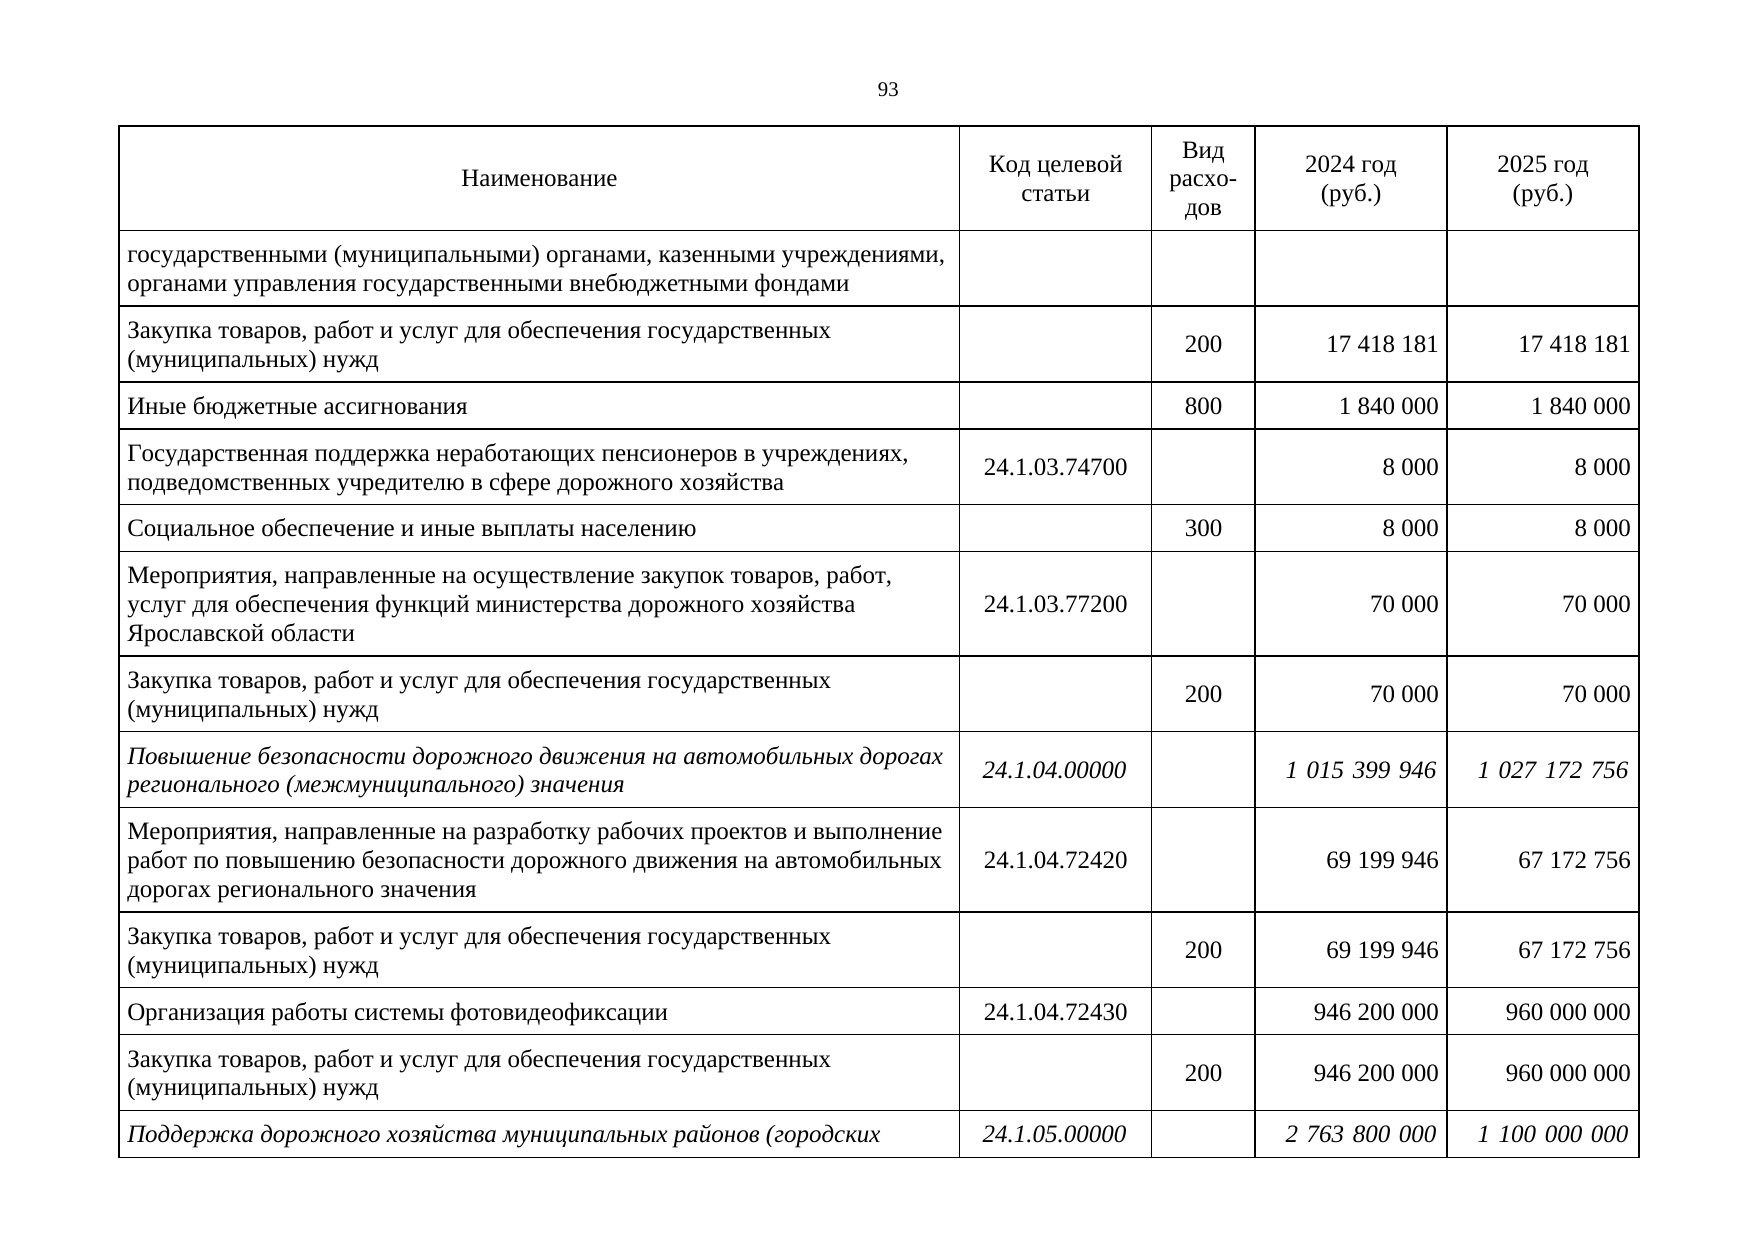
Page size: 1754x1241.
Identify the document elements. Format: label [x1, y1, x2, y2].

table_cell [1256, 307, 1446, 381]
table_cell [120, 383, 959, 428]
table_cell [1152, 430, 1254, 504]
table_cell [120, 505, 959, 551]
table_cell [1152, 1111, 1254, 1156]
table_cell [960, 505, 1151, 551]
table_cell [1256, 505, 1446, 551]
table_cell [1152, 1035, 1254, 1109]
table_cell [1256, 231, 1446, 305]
table_header [1448, 127, 1638, 229]
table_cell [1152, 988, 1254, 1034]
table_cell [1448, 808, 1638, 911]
table_header [1256, 127, 1446, 229]
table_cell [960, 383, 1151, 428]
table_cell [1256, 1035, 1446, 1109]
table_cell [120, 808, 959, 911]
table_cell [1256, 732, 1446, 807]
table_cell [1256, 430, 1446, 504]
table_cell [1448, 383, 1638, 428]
table_header [1152, 127, 1254, 229]
table_header [960, 127, 1151, 229]
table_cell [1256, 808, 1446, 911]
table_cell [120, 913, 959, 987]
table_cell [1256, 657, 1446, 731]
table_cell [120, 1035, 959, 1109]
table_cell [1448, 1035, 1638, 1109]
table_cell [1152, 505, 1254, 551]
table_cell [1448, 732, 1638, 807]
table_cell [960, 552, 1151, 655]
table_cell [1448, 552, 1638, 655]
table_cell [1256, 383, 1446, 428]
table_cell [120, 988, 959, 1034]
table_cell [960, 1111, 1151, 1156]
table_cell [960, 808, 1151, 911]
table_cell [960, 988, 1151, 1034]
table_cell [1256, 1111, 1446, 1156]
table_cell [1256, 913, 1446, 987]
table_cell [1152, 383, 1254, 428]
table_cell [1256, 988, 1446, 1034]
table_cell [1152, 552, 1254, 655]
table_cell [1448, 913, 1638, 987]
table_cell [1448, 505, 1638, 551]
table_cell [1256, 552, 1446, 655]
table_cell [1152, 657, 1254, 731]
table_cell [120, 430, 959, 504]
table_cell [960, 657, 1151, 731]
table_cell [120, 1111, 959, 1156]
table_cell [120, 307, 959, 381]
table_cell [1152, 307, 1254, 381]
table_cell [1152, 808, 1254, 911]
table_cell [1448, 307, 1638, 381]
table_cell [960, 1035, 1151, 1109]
table_header [120, 127, 959, 229]
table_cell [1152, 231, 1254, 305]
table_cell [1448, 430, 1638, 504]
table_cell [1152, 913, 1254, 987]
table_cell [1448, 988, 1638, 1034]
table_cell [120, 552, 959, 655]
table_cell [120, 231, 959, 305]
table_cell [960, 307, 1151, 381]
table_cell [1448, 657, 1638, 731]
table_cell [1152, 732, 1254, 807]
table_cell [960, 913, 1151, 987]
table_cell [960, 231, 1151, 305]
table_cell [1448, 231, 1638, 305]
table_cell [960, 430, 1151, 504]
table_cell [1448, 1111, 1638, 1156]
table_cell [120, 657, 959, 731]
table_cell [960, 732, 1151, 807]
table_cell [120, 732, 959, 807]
